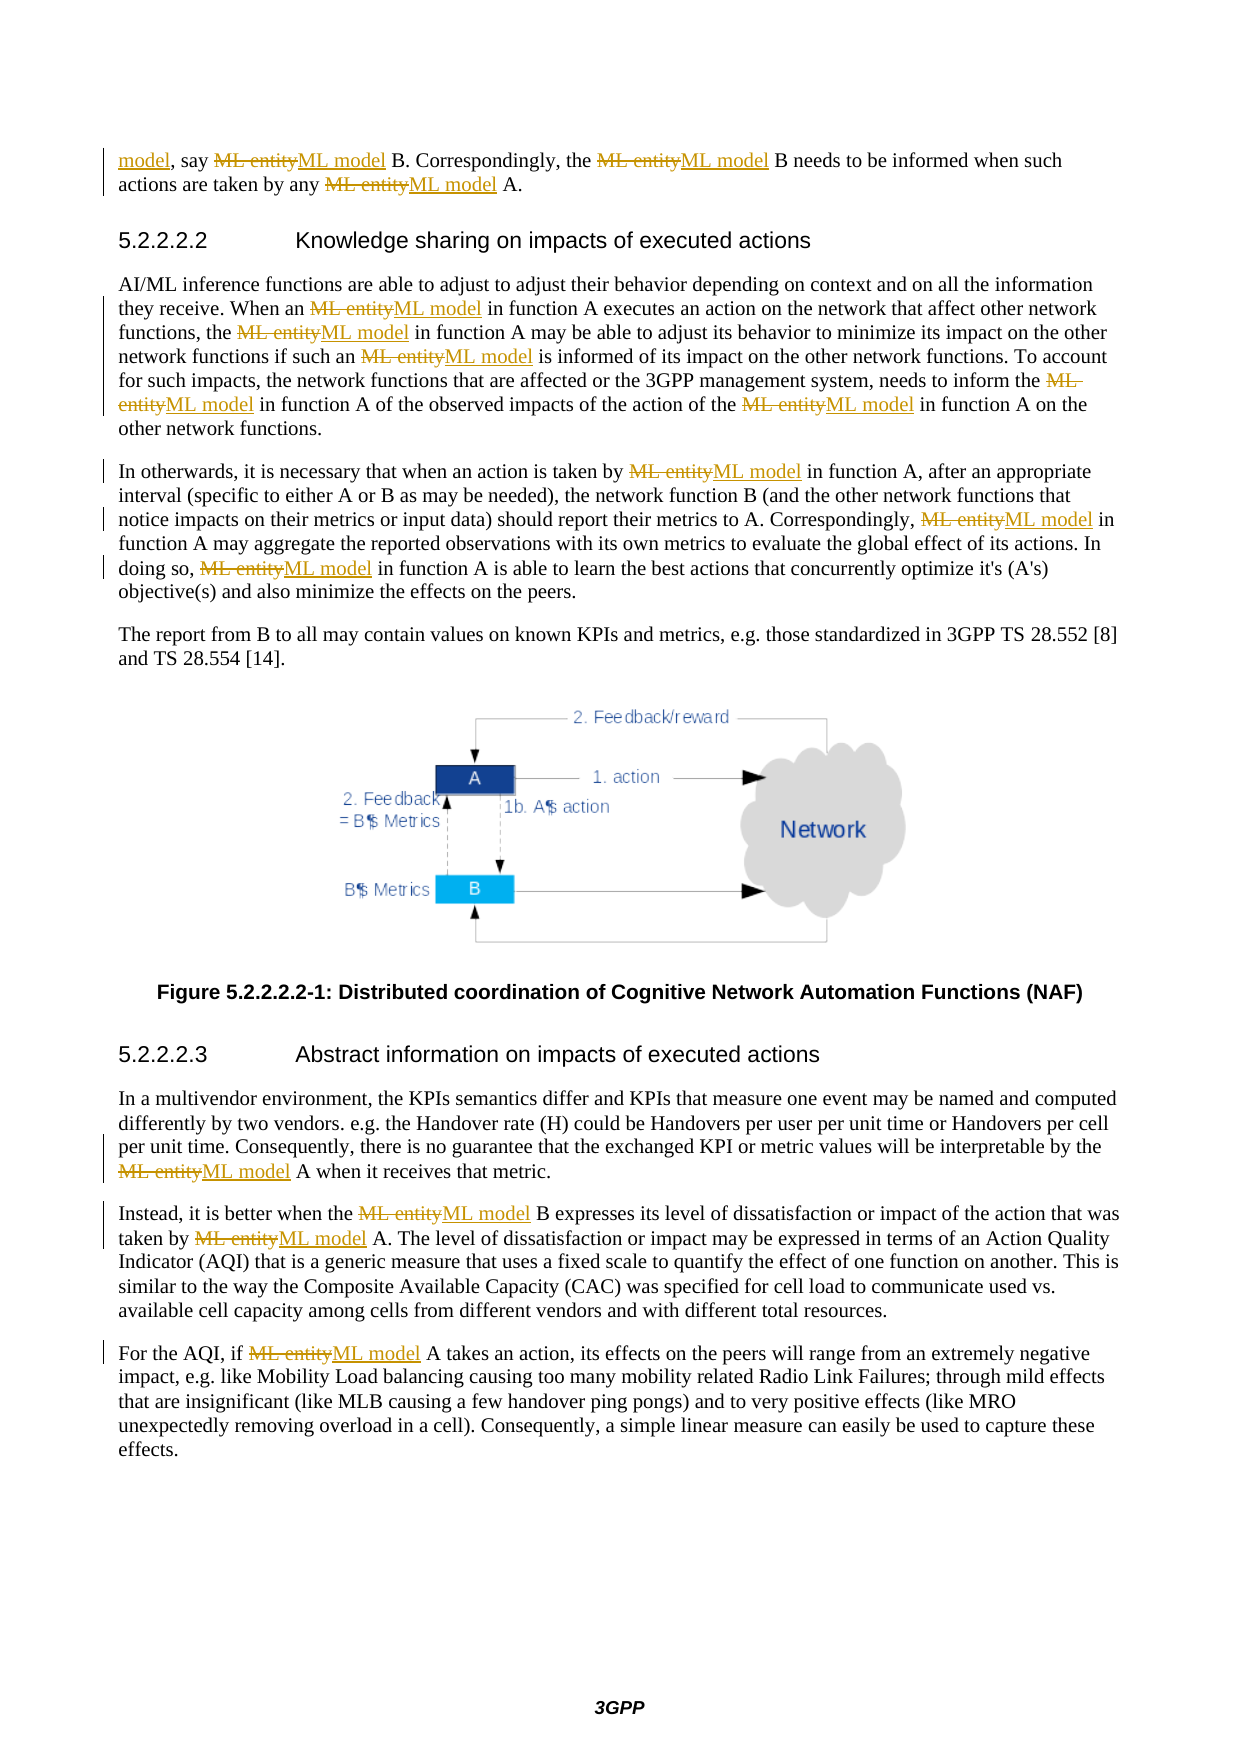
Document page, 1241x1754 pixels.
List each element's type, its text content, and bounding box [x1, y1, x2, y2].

text In otherwards, it is necessary that when an action is taken by in function A, after an appropriate interval (specific to either A or B as may be needed), the network function B (and the other network functions that notice impacts on their metrics or input data) should report their metrics to A. Correspondingly, in function A may aggregate the reported observations with its own metrics to evaluate the global effect of its actions. In doing so, in function A is able to learn the best actions that concurrently optimize it's (A's) objective(s) and also minimize the effects on the peers. [118, 459, 1122, 603]
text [118, 147, 1122, 196]
text Instead, it is better when the B expresses its level of dissatisfaction or impact of the action that was taken by A. The level of dissatisfaction or impact may be expressed in terms of an Action Quality Indicator (AQI) that is a generic measure that uses a fixed scale to quantify the effect of one function on another. This is similar to the way the Composite Available Capacity (CAC) was specified for cell load to communicate used vs. available cell capacity among cells from different vendors and with different total resources. [118, 1201, 1122, 1322]
subtitle 5.2.2.2.3 Abstract information on impacts of executed actions [118, 1041, 1122, 1068]
text In a multivendor environment, the KPIs semantics differ and KPIs that measure one event may be named and computed differently by two vendors. e.g. the Handover rate (H) could be Handovers per user per unit time or Handovers per cell per unit time. Consequently, there is no guarantee that the exchanged KPI or metric values will be interpretable by the A when it receives that metric. [118, 1086, 1122, 1183]
text The report from B to all may contain values on known KPIs and metrics, e.g. those standardized in 3GPP TS 28.552 [8] and TS 28.554 [14]. [118, 622, 1122, 670]
text Figure 5.2.2.2.2-1: Distributed coordination of Cognitive Network Automation Functions (NAF) [118, 980, 1122, 1004]
text AI/ML inference functions are able to adjust to adjust their behavior depending on context and on all the information they receive. When an in function A executes an action on the network that affect other network functions, the in function A may be able to adjust its behavior to minimize its impact on the other network functions if such an is informed of its impact on the other network functions. To account for such impacts, the network functions that are affected or the 3GPP management system, needs to inform the in function A of the observed impacts of the action of the in function A on the other network functions. [118, 272, 1122, 440]
text For the AQI, if A takes an action, its effects on the peers will range from an extremely negative impact, e.g. like Mobility Load balancing causing too many mobility related Radio Link Failures; through mild effects that are insignificant (like MLB causing a few handover ping pongs) and to very positive effects (like MRO unexpectedly removing overload in a cell). Consequently, a simple linear measure can easily be used to capture these effects. [118, 1340, 1122, 1461]
subtitle 5.2.2.2.2 Knowledge sharing on impacts of executed actions [118, 227, 1122, 253]
